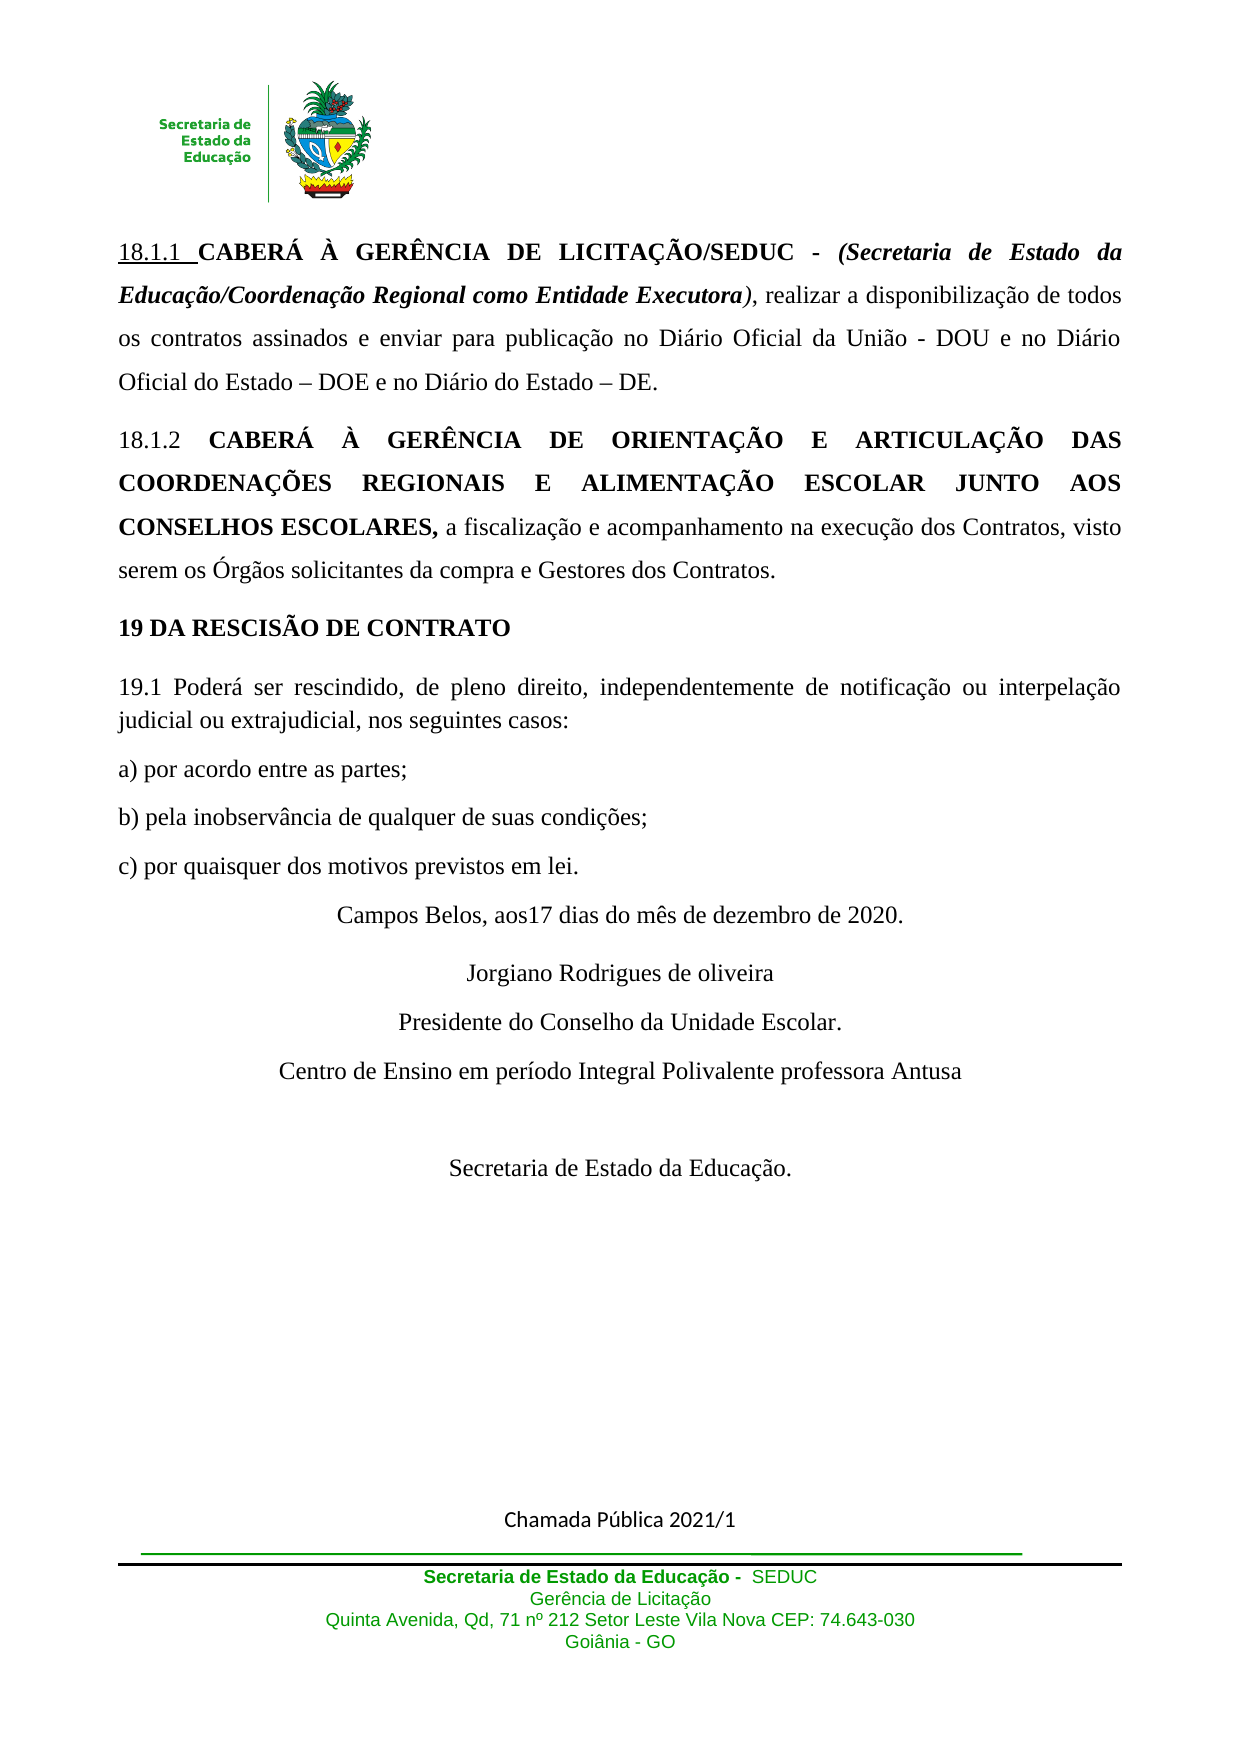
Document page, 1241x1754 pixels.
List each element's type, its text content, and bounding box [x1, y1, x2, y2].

text Presidente do Conselho da Unidade Escolar. [118, 1007, 1122, 1036]
text 19.1 Poderá ser rescindido, de pleno direito, independentemente de notificação ou interpelação judicial ou extrajudicial, nos seguintes casos: [118, 672, 1122, 734]
text 18.1.1 CABERÁ À GERÊNCIA DE LICITAÇÃO/SEDUC - (Secretaria de Estado da Educação/Coordenação Regional como Entidade Executora), realizar a disponibilização de todos os contratos assinados e enviar para publicação no Diário Oficial da União - DOU e no Diário Oficial do Estado – DOE e no Diário do Estado – DE. [118, 237, 1122, 395]
text Secretaria de Estado da Educação. [118, 1153, 1122, 1182]
text 18.1.2 CABERÁ À GERÊNCIA DE ORIENTAÇÃO E ARTICULAÇÃO DAS COORDENAÇÕES REGIONAIS E ALIMENTAÇÃO ESCOLAR JUNTO AOS CONSELHOS ESCOLARES, a fiscalização e acompanhamento na execução dos Contratos, visto serem os Órgãos solicitantes da compra e Gestores dos Contratos. [118, 425, 1122, 583]
text b) pela inobservância de qualquer de suas condições; [118, 802, 1122, 831]
text Campos Belos, aos17 dias do mês de dezembro de 2020. [118, 900, 1122, 928]
text a) por acordo entre as partes; [118, 754, 1122, 783]
text 19 DA RESCISÃO DE CONTRATO [118, 613, 1122, 642]
picture [118, 73, 412, 210]
text Jorgiano Rodrigues de oliveira [118, 958, 1122, 987]
text c) por quaisquer dos motivos previstos em lei. [118, 851, 1122, 880]
text Centro de Ensino em período Integral Polivalente professora Antusa [118, 1056, 1122, 1084]
